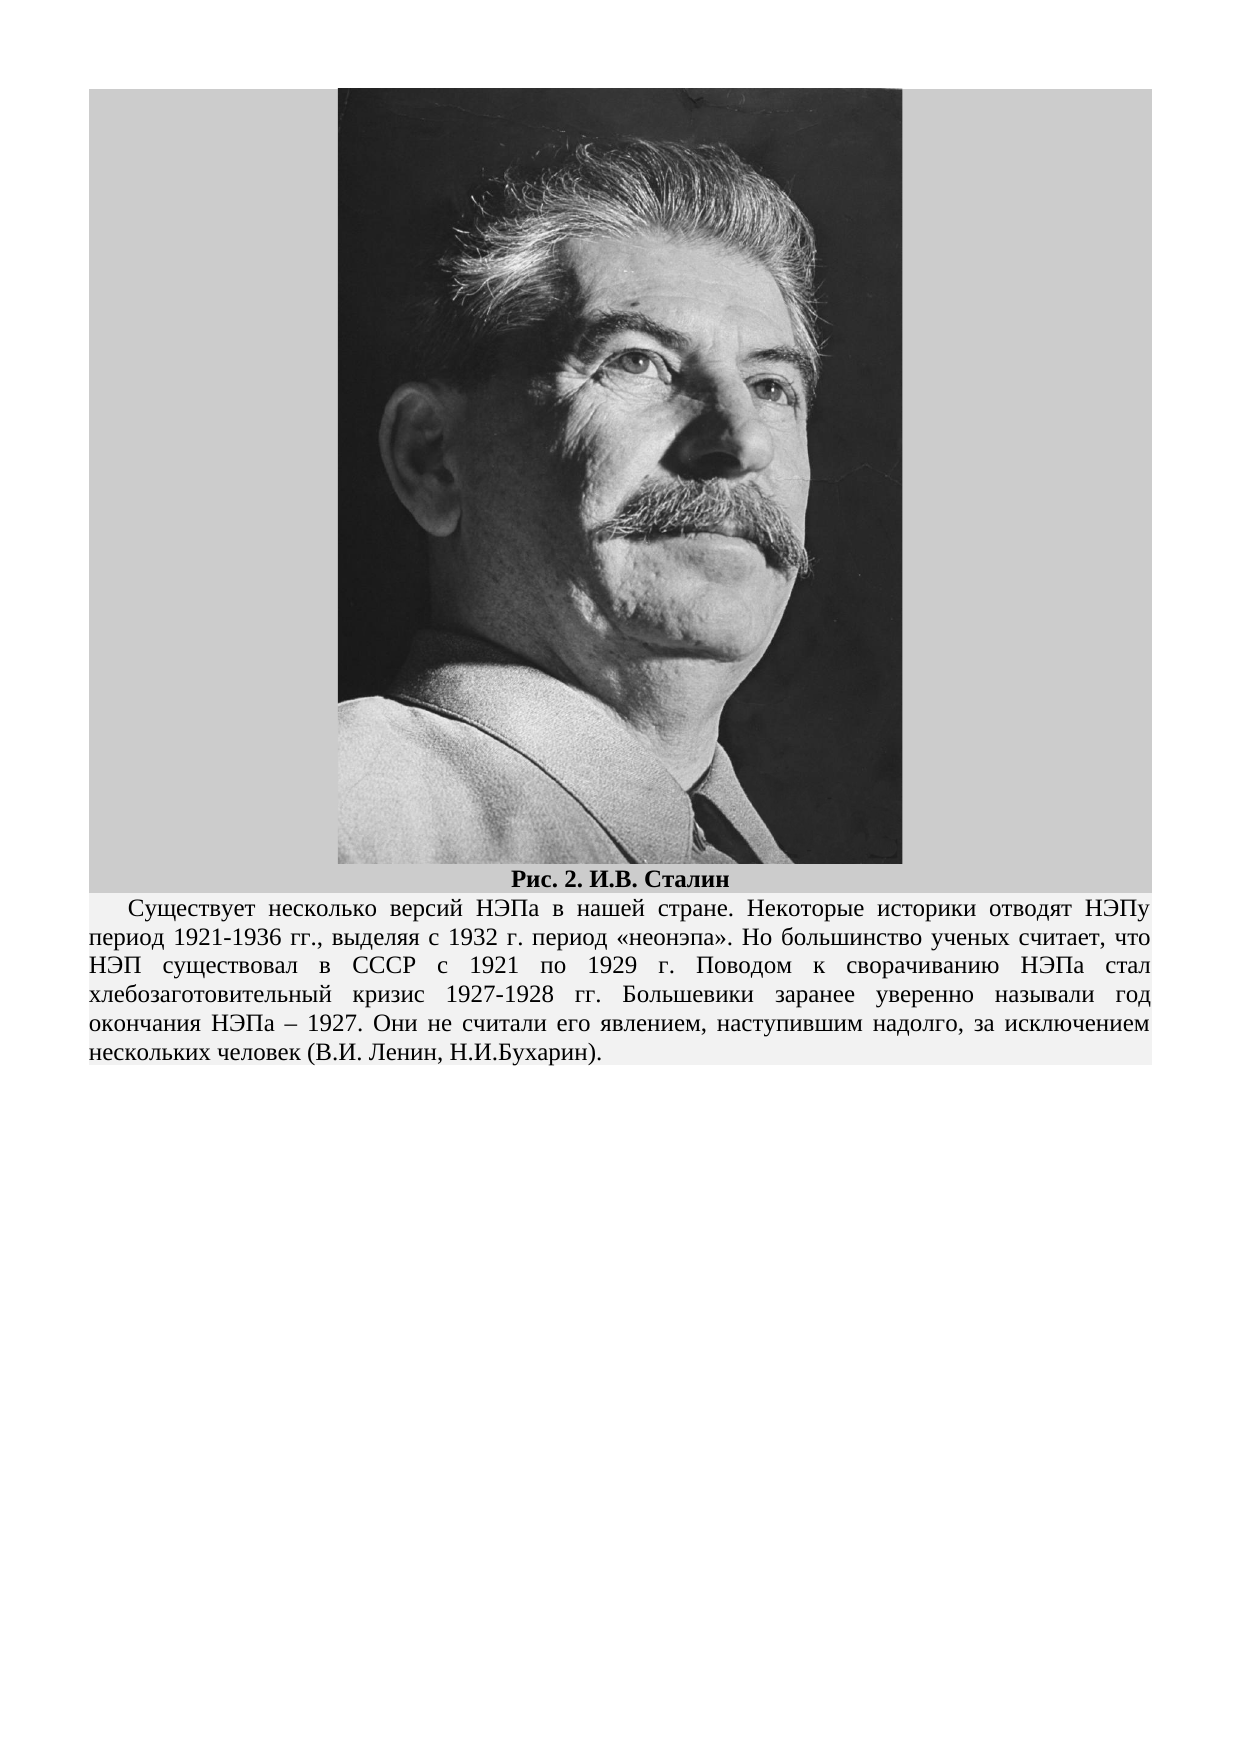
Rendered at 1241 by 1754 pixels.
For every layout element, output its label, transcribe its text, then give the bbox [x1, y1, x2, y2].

text Существует несколько версий НЭПа в нашей стране. Некоторые историки отводят НЭПу период 1921-1936 гг., выделяя с 1932 г. период «неонэпа». Но большинство ученых считает, что НЭП существовал в СССР с 1921 по 1929 г. Поводом к сворачиванию НЭПа стал хлебозаготовительный кризис 1927-1928 гг. Большевики заранее уверенно называли год окончания НЭПа – 1927. Они не считали его явлением, наступившим надолго, за исключением нескольких человек (В.И. Ленин, Н.И.Бухарин). [89, 893, 1152, 1065]
picture [337, 88, 903, 864]
text Рис. 2. И.В. Сталин [89, 864, 1152, 893]
